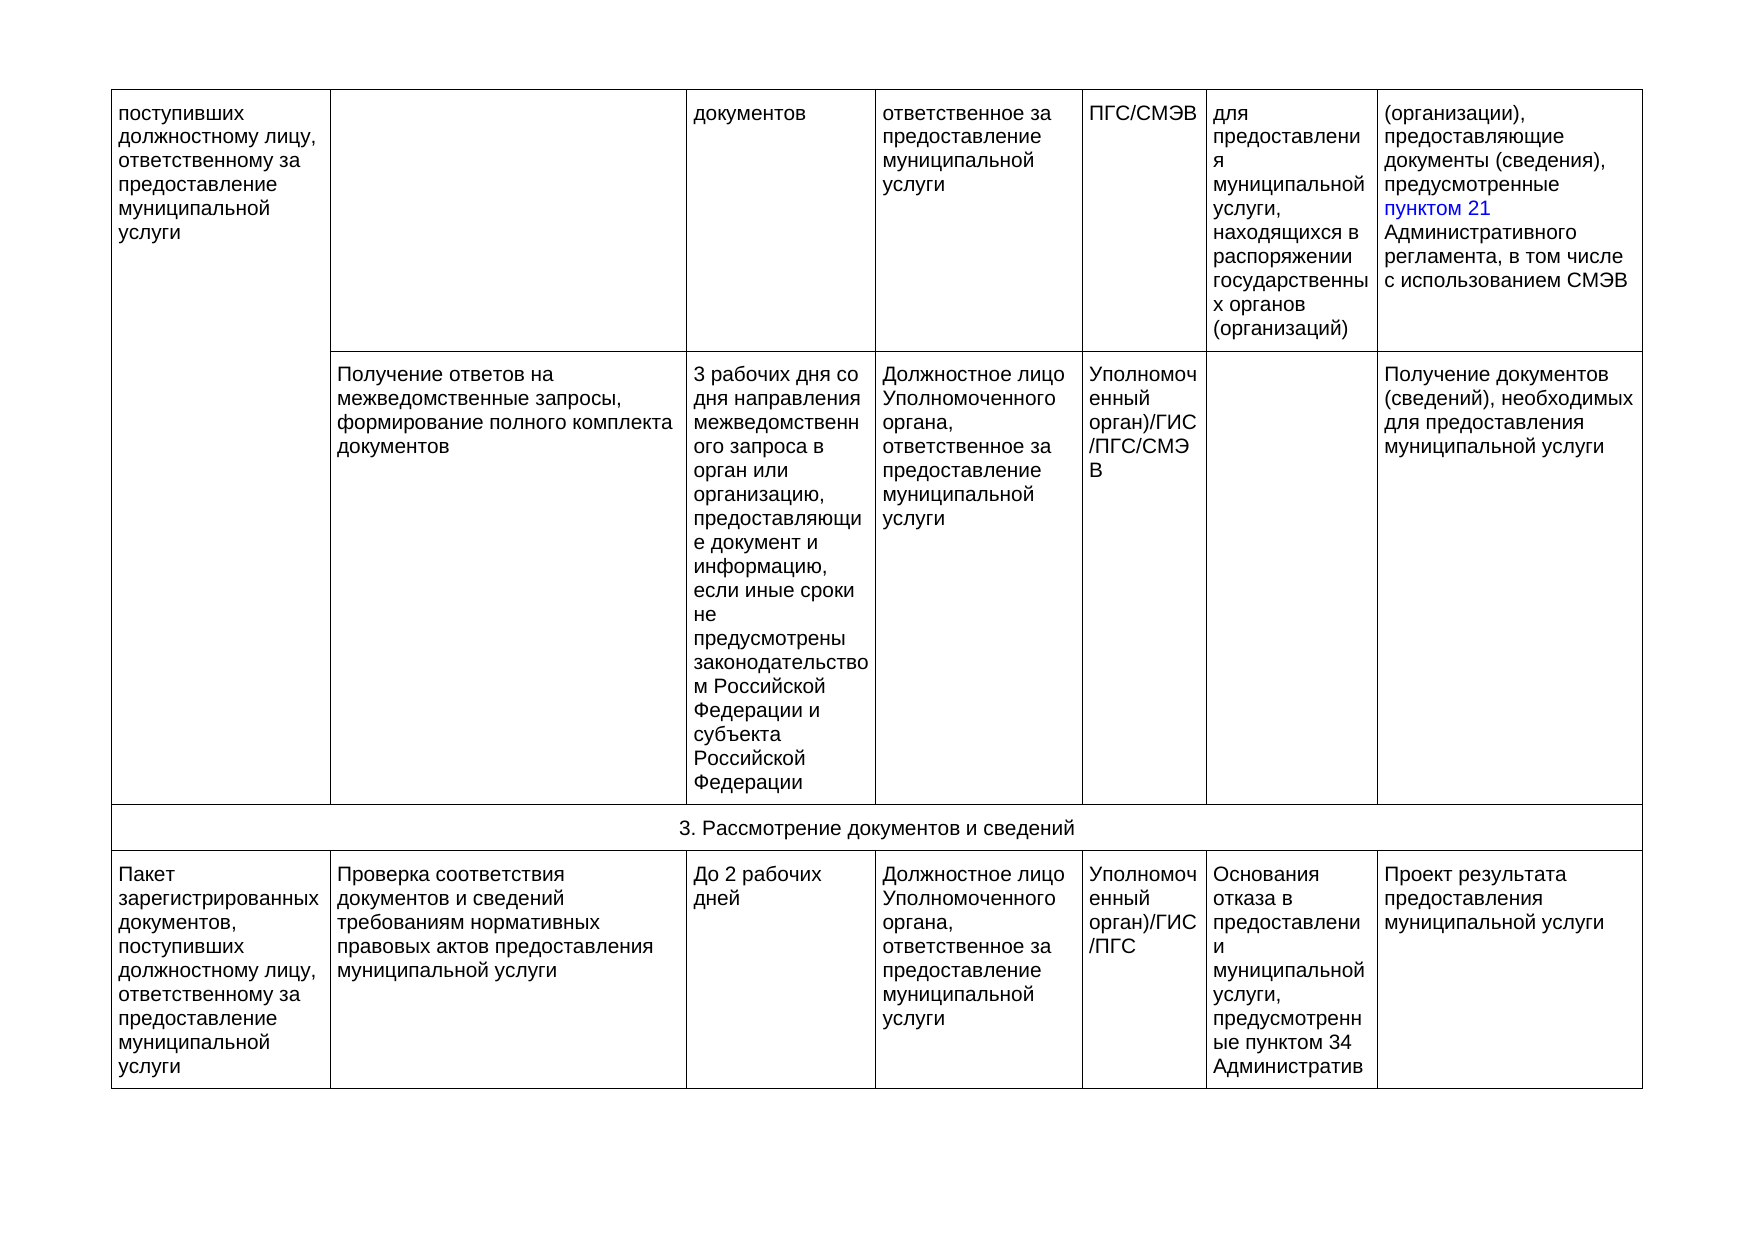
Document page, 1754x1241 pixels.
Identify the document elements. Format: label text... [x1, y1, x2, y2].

table_cell [1207, 352, 1377, 804]
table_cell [112, 90, 330, 804]
table_cell 3. Рассмотрение документов и сведений [112, 805, 1642, 850]
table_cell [1083, 851, 1206, 1088]
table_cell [1378, 90, 1642, 351]
table_cell Получение ответов на межведомственные запросы, формирование полного комплекта документов [331, 352, 686, 804]
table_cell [876, 90, 1082, 351]
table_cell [331, 90, 686, 351]
table_cell Получение документов (сведений), необходимых для предоставления муниципальной услуги [1378, 352, 1642, 804]
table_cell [112, 851, 330, 1088]
table_cell Должностное лицо Уполномоченного органа, ответственное за предоставление муниципальной услуги [876, 352, 1082, 804]
table_cell Уполномоченный орган)/ГИС/ПГС/СМЭВ [1083, 352, 1206, 804]
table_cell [1378, 851, 1642, 1088]
table_cell До 2 рабочих дней [687, 851, 875, 1088]
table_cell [1207, 90, 1377, 351]
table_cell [1083, 90, 1206, 351]
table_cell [331, 851, 686, 1088]
table_cell 3 рабочих дня со дня направления межведомственного запроса в орган или организацию, предоставляющие документ и информацию, если иные сроки не предусмотрены законодательством Российской Федерации и субъекта Российской Федерации [687, 352, 875, 804]
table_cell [687, 90, 875, 351]
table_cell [876, 851, 1082, 1088]
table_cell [1207, 851, 1377, 1088]
